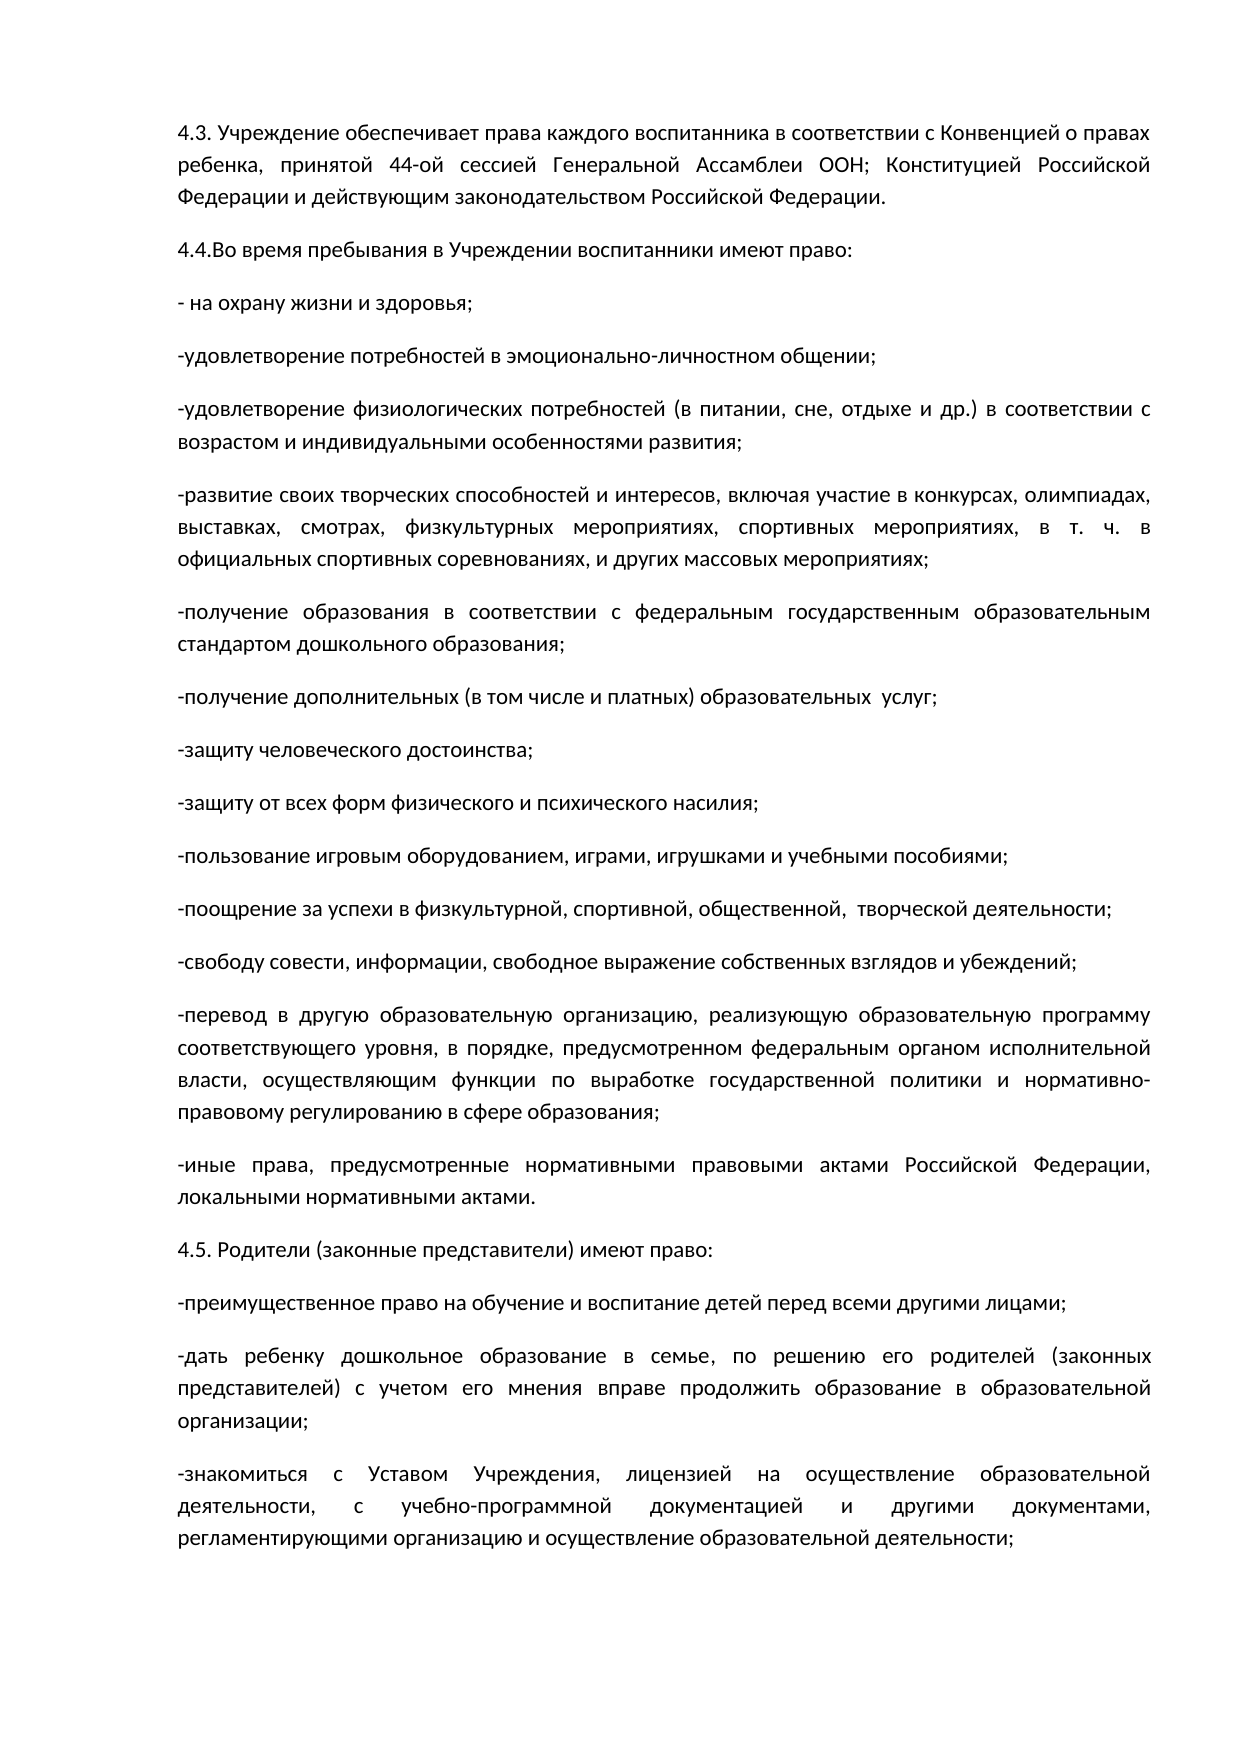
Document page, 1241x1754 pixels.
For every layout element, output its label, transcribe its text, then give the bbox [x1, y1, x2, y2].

text -удовлетворение физиологических потребностей (в питании, сне, отдыхе и др.) в соответствии с возрастом и индивидуальными особенностями развития; [177, 394, 1152, 455]
text 4.5. Родители (законные представители) имеют право: [177, 1235, 1152, 1263]
text -получение дополнительных (в том числе и платных) образовательных услуг; [177, 682, 1152, 710]
text -преимущественное право на обучение и воспитание детей перед всеми другими лицами; [177, 1288, 1152, 1316]
text -поощрение за успехи в физкультурной, спортивной, общественной, творческой деятельности; [177, 894, 1152, 922]
text 4.3. Учреждение обеспечивает права каждого воспитанника в соответствии с Конвенцией о правах ребенка, принятой 44-ой сессией Генеральной Ассамблеи ООН; Конституцией Российской Федерации и действующим законодательством Российской Федерации. [177, 118, 1152, 211]
text -свободу совести, информации, свободное выражение собственных взглядов и убеждений; [177, 947, 1152, 976]
text -знакомиться с Уставом Учреждения, лицензией на осуществление образовательной деятельности, с учебно-программной документацией и другими документами, регламентирующими организацию и осуществление образовательной деятельности; [177, 1459, 1152, 1551]
text - на охрану жизни и здоровья; [177, 288, 1152, 317]
text -развитие своих творческих способностей и интересов, включая участие в конкурсах, олимпиадах, выставках, смотрах, физкультурных мероприятиях, спортивных мероприятиях, в т. ч. в официальных спортивных соревнованиях, и других массовых мероприятиях; [177, 480, 1152, 572]
text -получение образования в соответствии с федеральным государственным образовательным стандартом дошкольного образования; [177, 597, 1152, 657]
text -защиту человеческого достоинства; [177, 735, 1152, 763]
text -удовлетворение потребностей в эмоционально-личностном общении; [177, 342, 1152, 369]
text -защиту от всех форм физического и психического насилия; [177, 788, 1152, 816]
text 4.4.Во время пребывания в Учреждении воспитанники имеют право: [177, 236, 1152, 263]
text -иные права, предусмотренные нормативными правовыми актами Российской Федерации, локальными нормативными актами. [177, 1150, 1152, 1210]
text -перевод в другую образовательную организацию, реализующую образовательную программу соответствующего уровня, в порядке, предусмотренном федеральным органом исполнительной власти, осуществляющим функции по выработке государственной политики и нормативно-правовому регулированию в сфере образования; [177, 1001, 1152, 1125]
text -дать ребенку дошкольное образование в семье, по решению его родителей (законных представителей) с учетом его мнения вправе продолжить образование в образовательной организации; [177, 1341, 1152, 1434]
text -пользование игровым оборудованием, играми, игрушками и учебными пособиями; [177, 841, 1152, 869]
